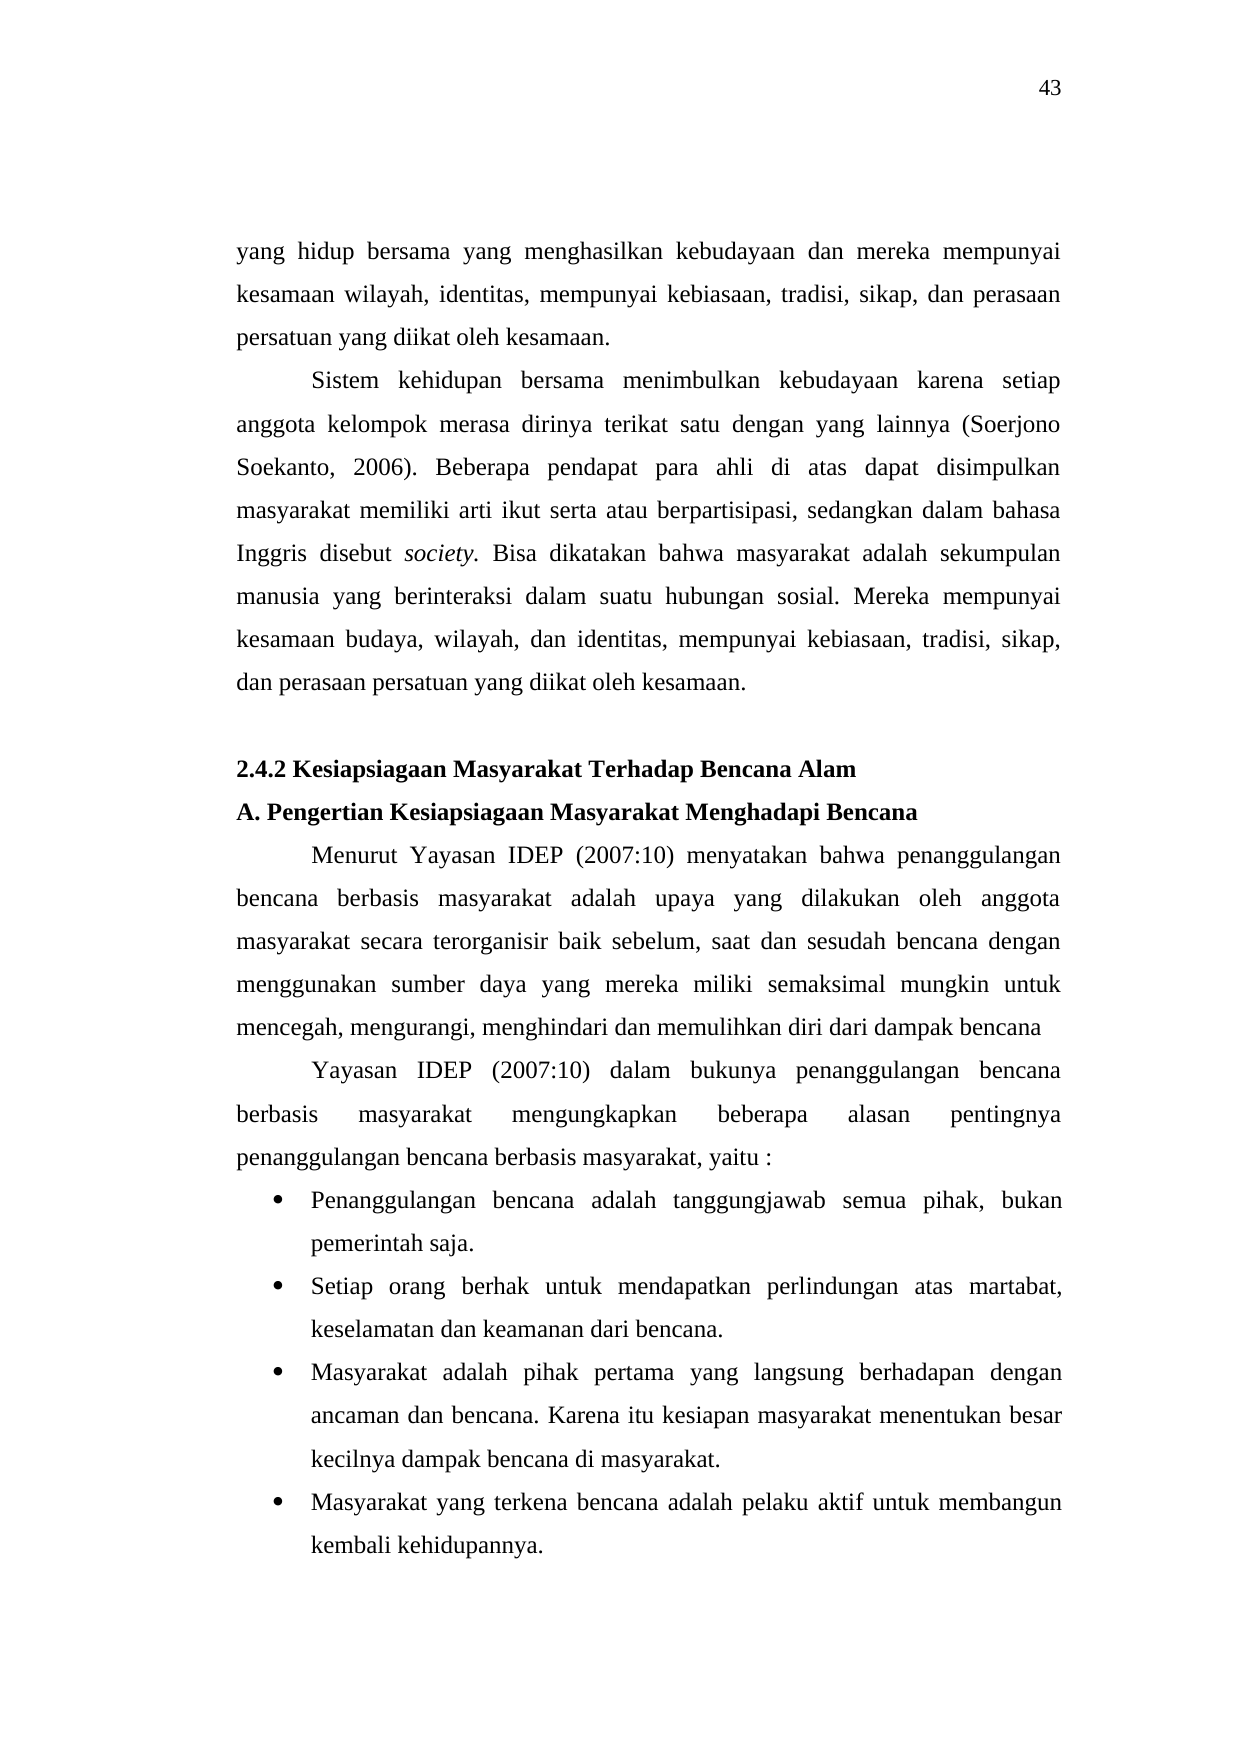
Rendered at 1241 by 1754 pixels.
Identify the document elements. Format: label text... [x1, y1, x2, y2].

text 2.4.2 Kesiapsiagaan Masyarakat Terhadap Bencana Alam [236, 754, 1061, 782]
text A. Pengertian Kesiapsiagaan Masyarakat Menghadapi Bencana [236, 797, 1061, 826]
list Penanggulangan bencana adalah tanggungjawab semua pihak, bukan pemerintah saja. [273, 1185, 1063, 1257]
text Yayasan IDEP (2007:10) dalam bukunya penanggulangan bencana berbasis masyarakat mengungkapkan beberapa alasan pentingnya penanggulangan bencana berbasis masyarakat, yaitu : [236, 1056, 1061, 1171]
text Menurut Yayasan IDEP (2007:10) menyatakan bahwa penanggulangan bencana berbasis masyarakat adalah upaya yang dilakukan oleh anggota masyarakat secara terorganisir baik sebelum, saat dan sesudah bencana dengan menggunakan sumber daya yang mereka miliki semaksimal mungkin untuk mencegah, mengurangi, menghindari dan memulihkan diri dari dampak bencana [236, 840, 1061, 1041]
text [236, 236, 1061, 351]
list Masyarakat adalah pihak pertama yang langsung berhadapan dengan ancaman dan bencana. Karena itu kesiapan masyarakat menentukan besar kecilnya dampak bencana di masyarakat. [273, 1357, 1063, 1472]
list Masyarakat yang terkena bencana adalah pelaku aktif untuk membangun kembali kehidupannya. [273, 1487, 1063, 1559]
text Sistem kehidupan bersama menimbulkan kebudayaan karena setiap anggota kelompok merasa dirinya terikat satu dengan yang lainnya (Soerjono Soekanto, 2006). Beberapa pendapat para ahli di atas dapat disimpulkan masyarakat memiliki arti ikut serta atau berpartisipasi, sedangkan dalam bahasa Inggris disebut society. Bisa dikatakan bahwa masyarakat adalah sekumpulan manusia yang berinteraksi dalam suatu hubungan sosial. Mereka mempunyai kesamaan budaya, wilayah, dan identitas, mempunyai kebiasaan, tradisi, sikap, dan perasaan persatuan yang diikat oleh kesamaan. [236, 366, 1061, 696]
list Setiap orang berhak untuk mendapatkan perlindungan atas martabat, keselamatan dan keamanan dari bencana. [273, 1271, 1063, 1343]
